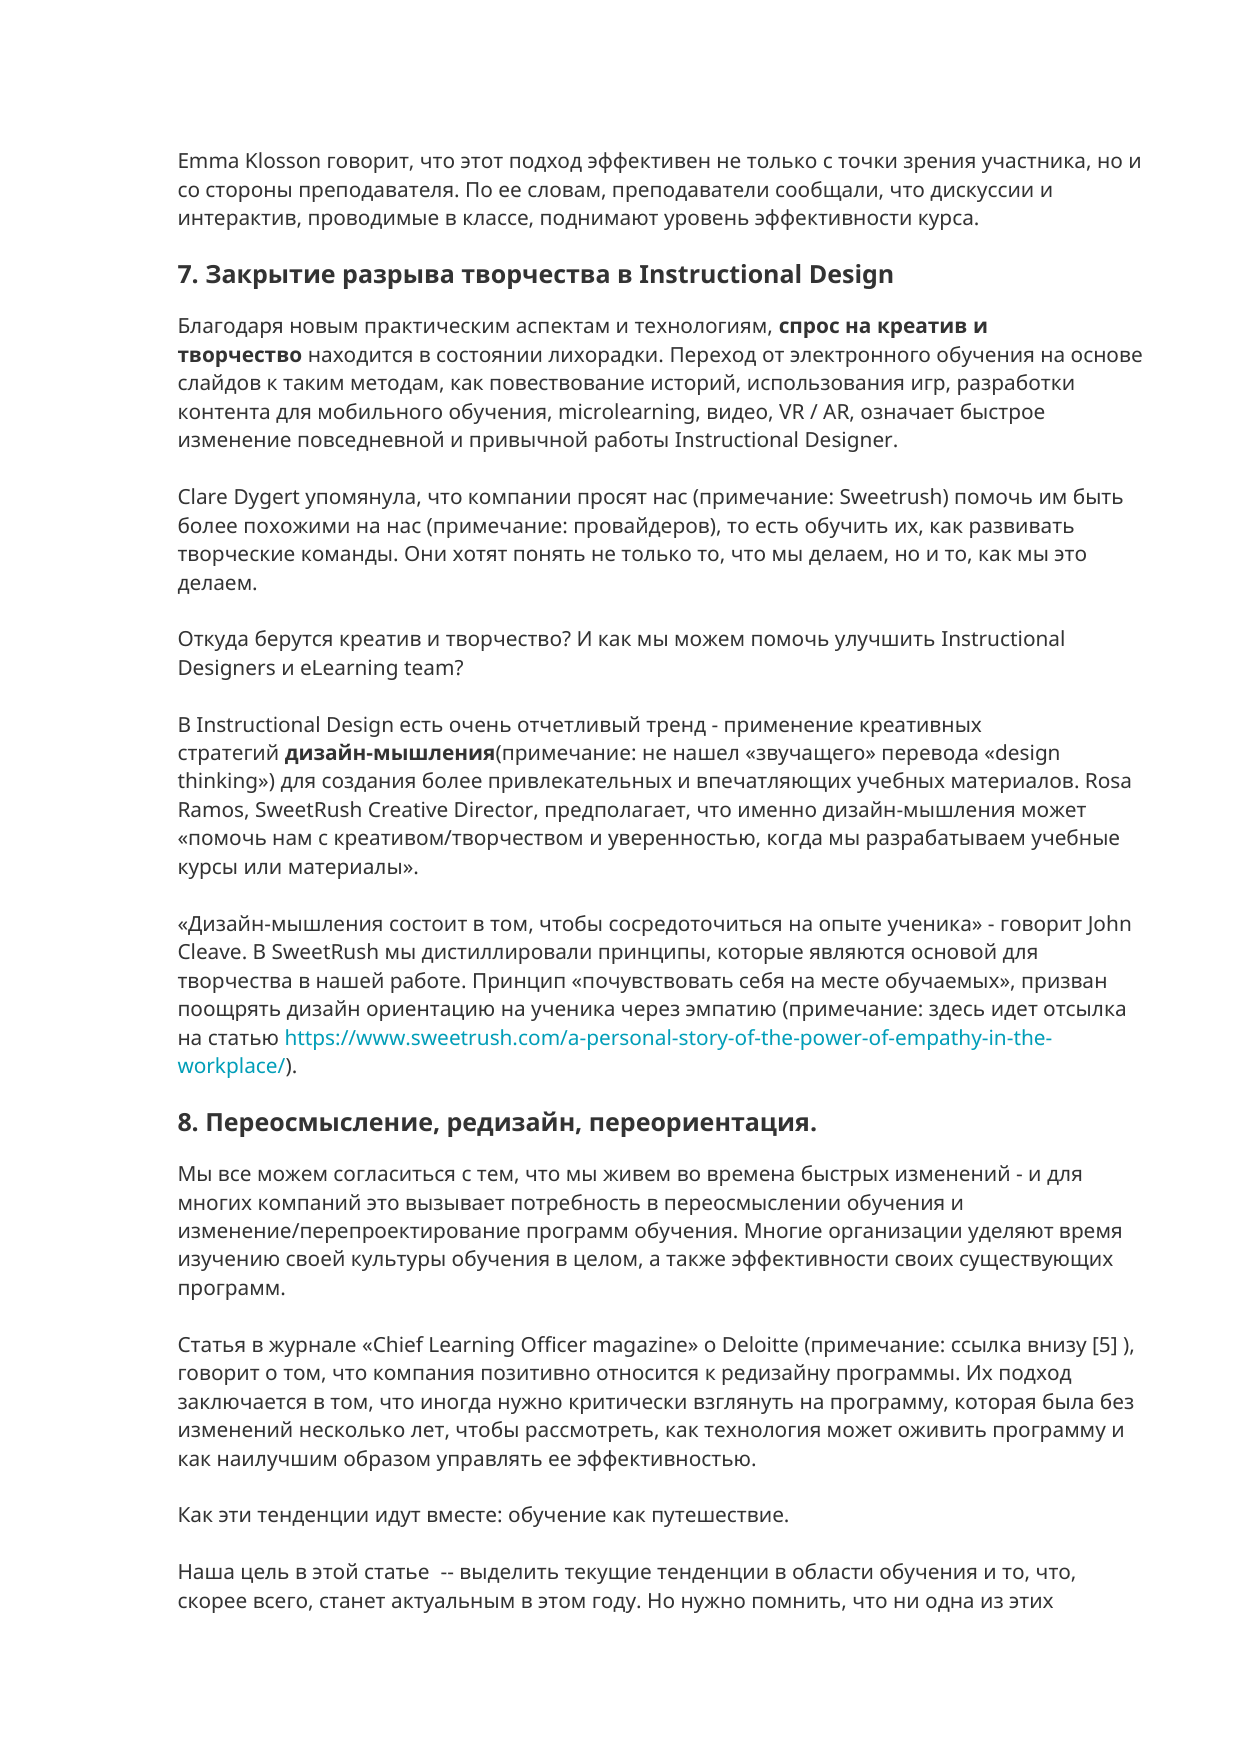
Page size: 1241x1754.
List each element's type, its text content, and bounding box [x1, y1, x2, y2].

text 8. Переосмысление, редизайн, переориентация. [177, 1104, 1152, 1138]
text Благодаря новым практическим аспектам и технологиям, спрос на креатив и творчество находится в состоянии лихорадки. Переход от электронного обучения на основе слайдов к таким методам, как повествование историй, использования игр, разработки контента для мобильного обучения, microlearning, видео, VR / AR, означает быстрое изменение повседневной и привычной работы Instructional Designer. Clare Dygert упомянула, что компании просят нас (примечание: Sweetrush) помочь им быть более похожими на нас (примечание: провайдеров), то есть обучить их, как развивать творческие команды. Они хотят понять не только то, что мы делаем, но и то, как мы это делаем. Откуда берутся креатив и творчество? И как мы можем помочь улучшить Instructional Designers и eLearning team? В Instructional Design есть очень отчетливый тренд - применение креативных стратегий дизайн-мышления(примечание: не нашел «звучащего» перевода «design thinking») для создания более привлекательных и впечатляющих учебных материалов. Rosa Ramos, SweetRush Creative Director, предполагает, что именно дизайн-мышления может «помочь нам с креативом/творчеством и уверенностью, когда мы разрабатываем учебные курсы или материалы». «Дизайн-мышления состоит в том, чтобы сосредоточиться на опыте ученика» - говорит John Cleave. В SweetRush мы дистиллировали принципы, которые являются основой для творчества в нашей работе. Принцип «почувствовать себя на месте обучаемых», призван поощрять дизайн ориентацию на ученика через эмпатию (примечание: здесь идет отсылка на статью https://www.sweetrush.com/a-personal-story-of-the-power-of-empathy-in-the-workplace/). [177, 312, 1152, 1079]
text 7. Закрытие разрыва творчества в Instructional Design [177, 257, 1152, 291]
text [177, 118, 1152, 232]
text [177, 1159, 1152, 1614]
